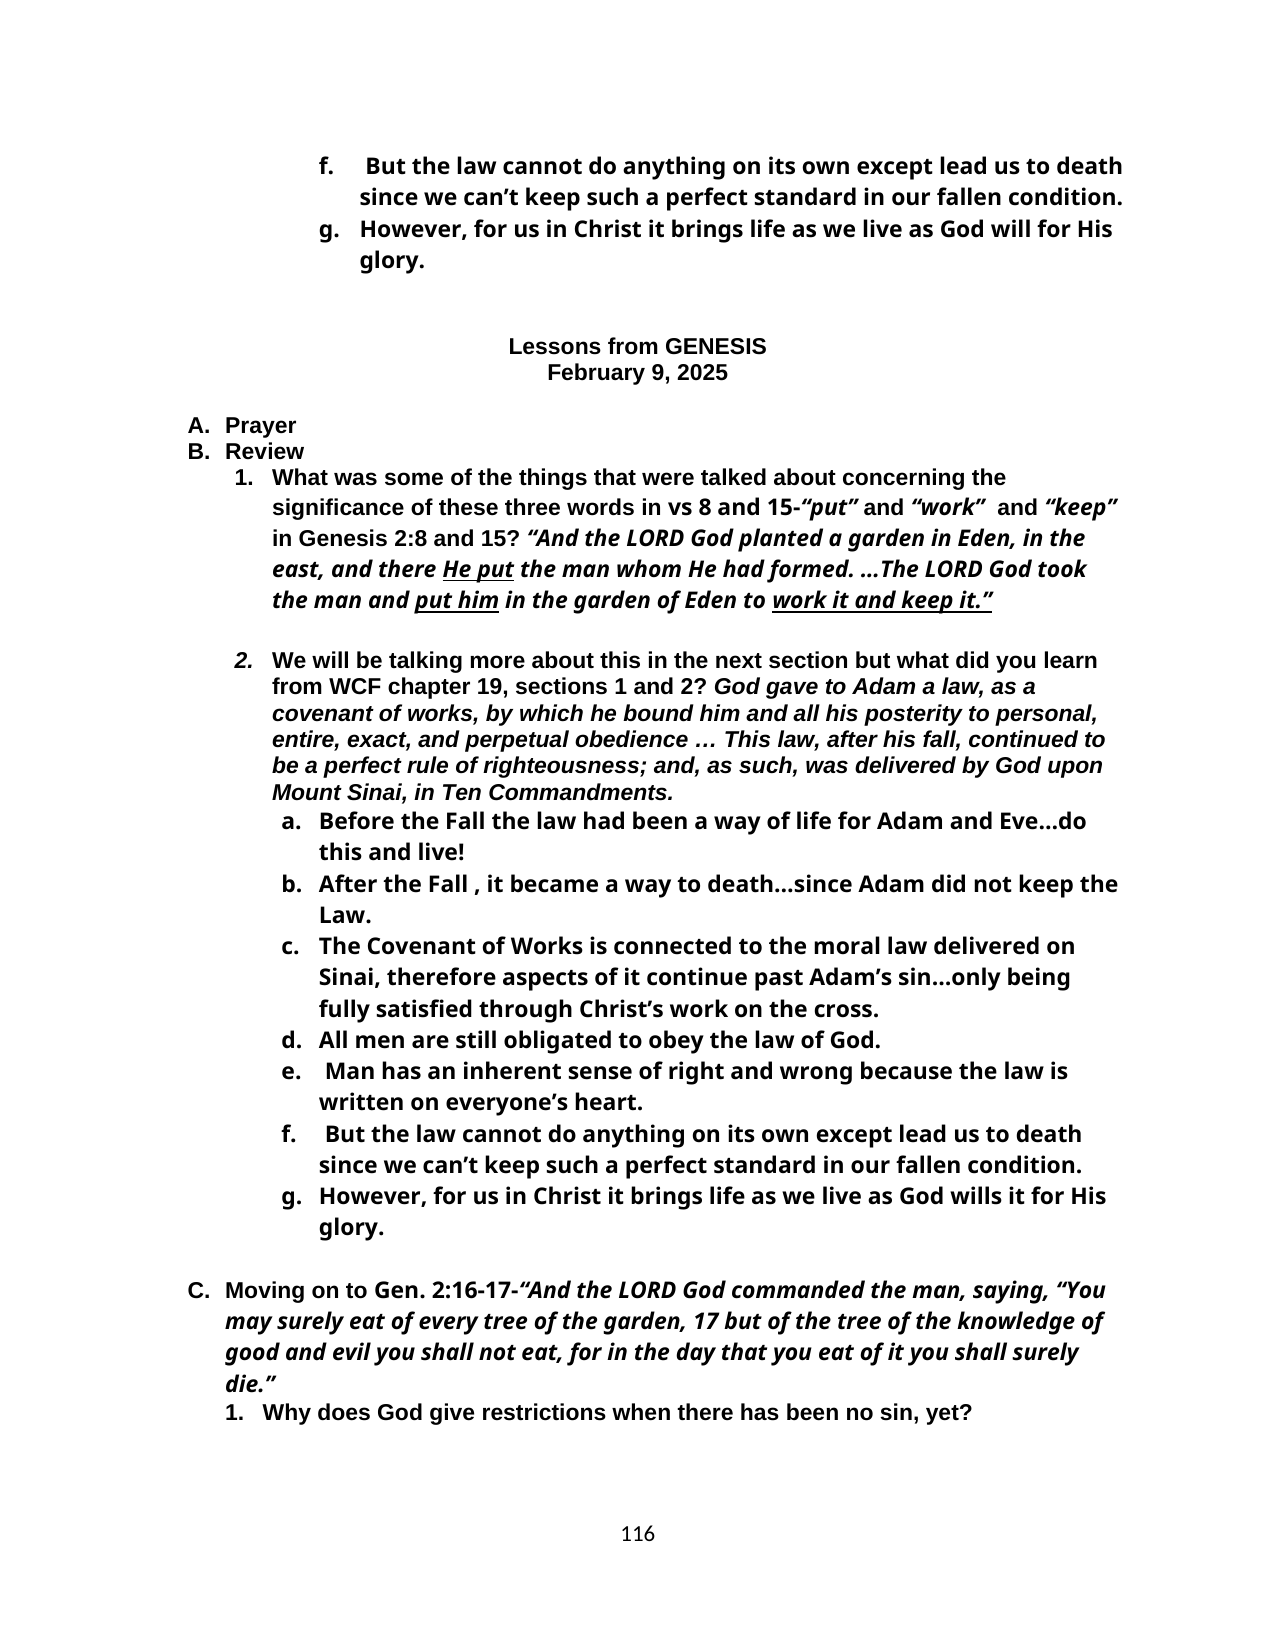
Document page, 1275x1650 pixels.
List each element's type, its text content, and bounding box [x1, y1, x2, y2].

list Why does God give restrictions when there has been no sin, yet? [225, 1399, 1125, 1425]
list But the law cannot do anything on its own except lead us to death since we can’t keep such a perfect standard in our fallen condition. [281, 1118, 1125, 1180]
list However, for us in Christ it brings life as we live as God will for His glory. [319, 212, 1125, 275]
list Review [187, 438, 1125, 464]
text Lessons from GENESIS [150, 333, 1125, 359]
list Prayer [187, 412, 1125, 438]
text February 9, 2025 [150, 359, 1125, 385]
list Moving on to Gen. 2:16-17-“And the LORD God commanded the man, saying, “You may surely eat of every tree of the garden, 17 but of the tree of the knowledge of good and evil you shall not eat, for in the day that you eat of it you shall surely die.” [187, 1274, 1125, 1399]
list We will be talking more about this in the next section but what did you learn from WCF chapter 19, sections 1 and 2? God gave to Adam a law, as a covenant of works, by which he bound him and all his posterity to personal, entire, exact, and perpetual obedience … This law, after his fall, continued to be a perfect rule of righteousness; and, as such, was delivered by God upon Mount Sinai, in Ten Commandments. [234, 647, 1125, 805]
list The Covenant of Works is connected to the moral law delivered on Sinai, therefore aspects of it continue past Adam’s sin…only being fully satisfied through Christ’s work on the cross. [281, 930, 1125, 1024]
list After the Fall , it became a way to death…since Adam did not keep the Law. [281, 868, 1125, 930]
list However, for us in Christ it brings life as we live as God wills it for His glory. [281, 1180, 1125, 1243]
list All men are still obligated to obey the law of God. [281, 1024, 1125, 1055]
list Before the Fall the law had been a way of life for Adam and Eve…do this and live! [281, 805, 1125, 868]
list But the law cannot do anything on its own except lead us to death since we can’t keep such a perfect standard in our fallen condition. [319, 150, 1125, 212]
list Man has an inherent sense of right and wrong because the law is written on everyone’s heart. [281, 1055, 1125, 1118]
list What was some of the things that were talked about concerning the significance of these three words in vs 8 and 15-“put” and “work” and “keep” in Genesis 2:8 and 15? “And the LORD God planted a garden in Eden, in the east, and there He put the man whom He had formed. …The LORD God took the man and put him in the garden of Eden to work it and keep it.” [234, 464, 1125, 616]
